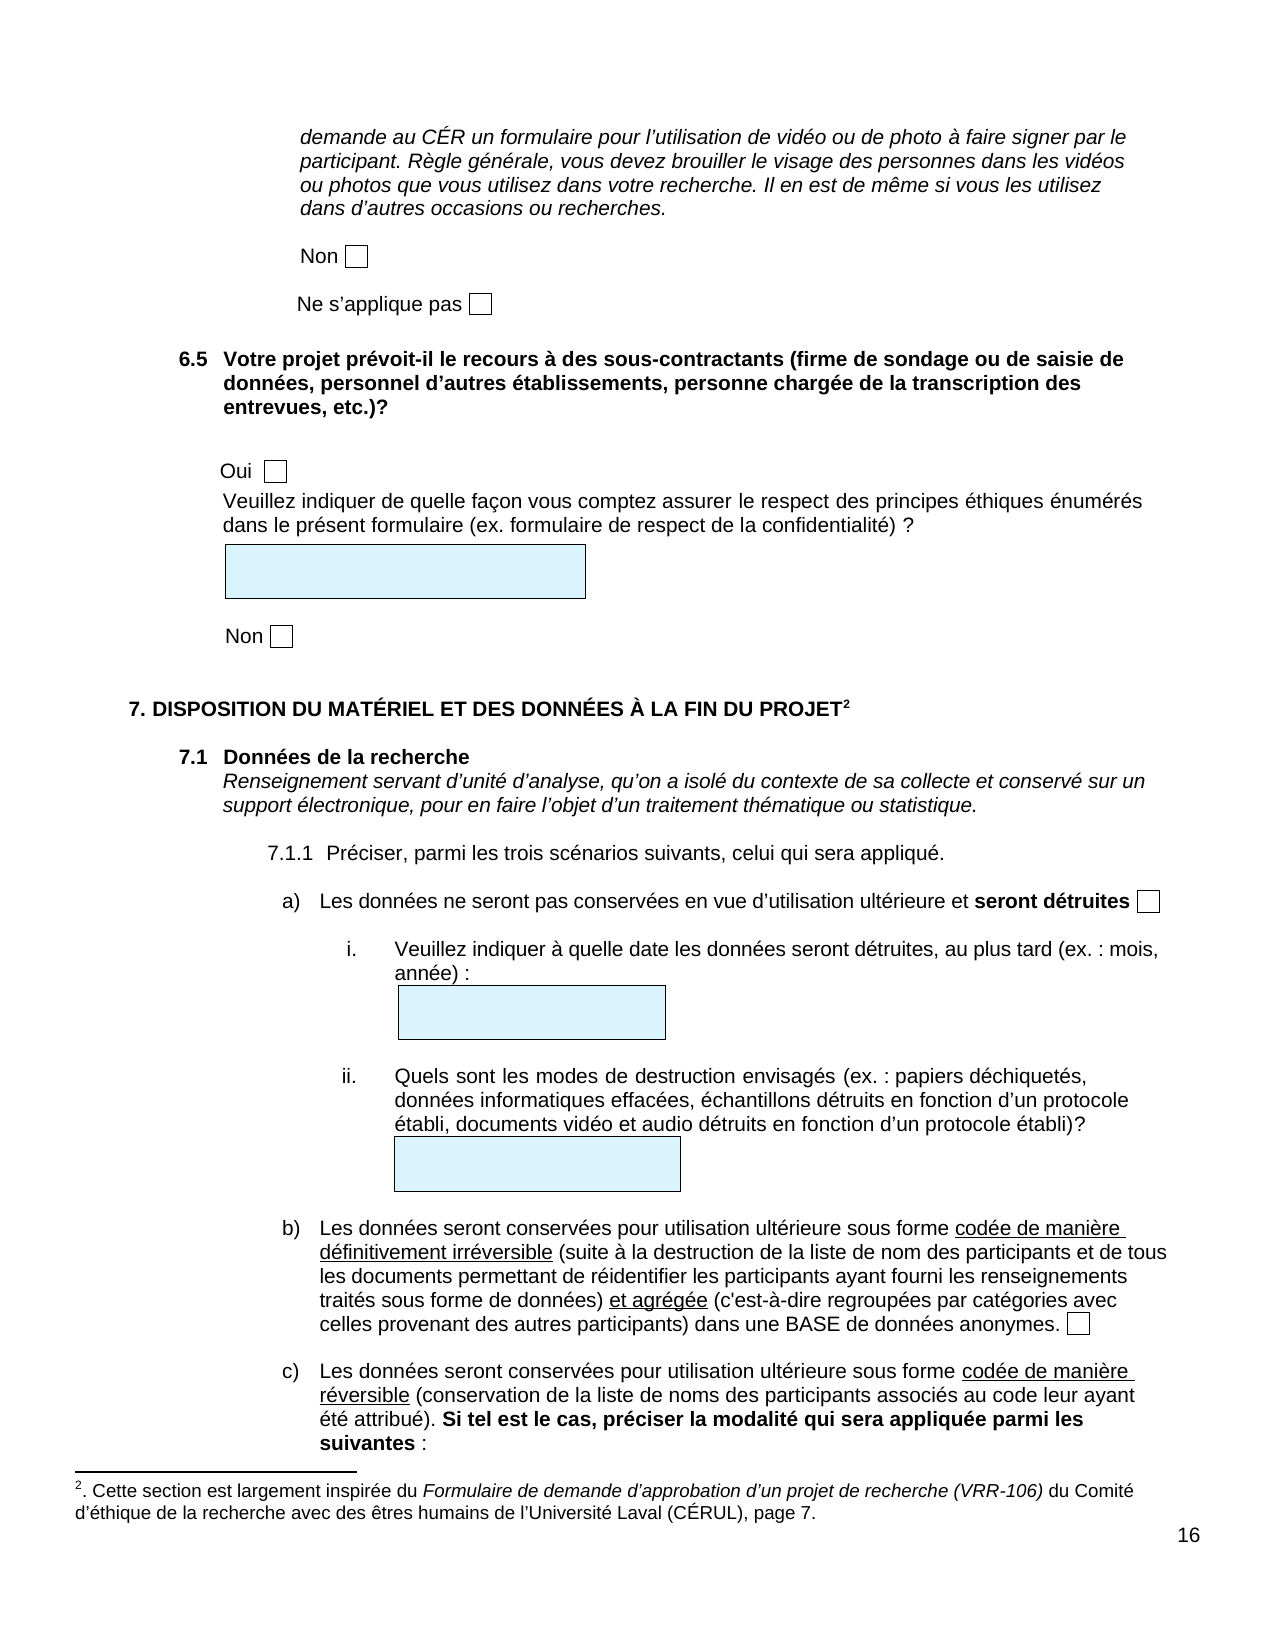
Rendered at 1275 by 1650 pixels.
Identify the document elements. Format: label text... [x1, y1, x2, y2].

list Les données seront conservées pour utilisation ultérieure sous forme codée de manière définitivement irréversible (suite à la destruction de la liste de nom des participants et de tous les documents permettant de réidentifier les participants ayant fourni les renseignements traités sous forme de données) et agrégée (c'est-à-dire regroupées par catégories avec celles provenant des autres participants) dans une BASE de données anonymes. [282, 1216, 1168, 1335]
table_header [226, 545, 585, 598]
table_header [399, 986, 665, 1039]
list Veuillez indiquer à quelle date les données seront détruites, au plus tard (ex. : mois, année) : [357, 937, 1168, 984]
list Les données seront conservées pour utilisation ultérieure sous forme codée de manière réversible (conservation de la liste de noms des participants associés au code leur ayant été attribué). Si tel est le cas, préciser la modalité qui sera appliquée parmi les suivantes : [282, 1359, 1168, 1455]
text Veuillez indiquer de quelle façon vous comptez assurer le respect des principes éthiques énumérés dans le présent formulaire (ex. formulaire de respect de la confidentialité) ? [223, 488, 1168, 536]
subtitle Votre projet prévoit-il le recours à des sous-contractants (firme de sondage ou de saisie de données, personnel d’autres établissements, personne chargée de la transcription des entrevues, etc.)? [178, 347, 1168, 419]
subtitle DISPOSITION DU MATÉRIEL ET DES DONNÉES À LA FIN DU PROJET [128, 697, 1168, 721]
text Non [225, 624, 1168, 648]
text Renseignement servant d’unité d’analyse, qu’on a isolé du contexte de sa collecte et conservé sur un support électronique, pour en faire l’objet d’un traitement thématique ou statistique. [223, 769, 1168, 817]
text Ne s’applique pas [128, 292, 1168, 316]
text Oui [208, 460, 1168, 484]
subtitle Préciser, parmi les trois scénarios suivants, celui qui sera appliqué. [267, 841, 1168, 865]
table_header [395, 1137, 680, 1191]
text Non [300, 244, 1168, 268]
list Les données ne seront pas conservées en vue d’utilisation ultérieure et seront détruites [282, 889, 1168, 913]
subtitle Quels sont les modes de destruction envisagés (ex. : papiers déchiquetés, données informatiques effacées, échantillons détruits en fonction d’un protocole établi, documents vidéo et audio détruits en fonction d’un protocole établi)? [357, 1064, 1168, 1136]
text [300, 125, 1138, 221]
subtitle Données de la recherche [178, 745, 1168, 769]
